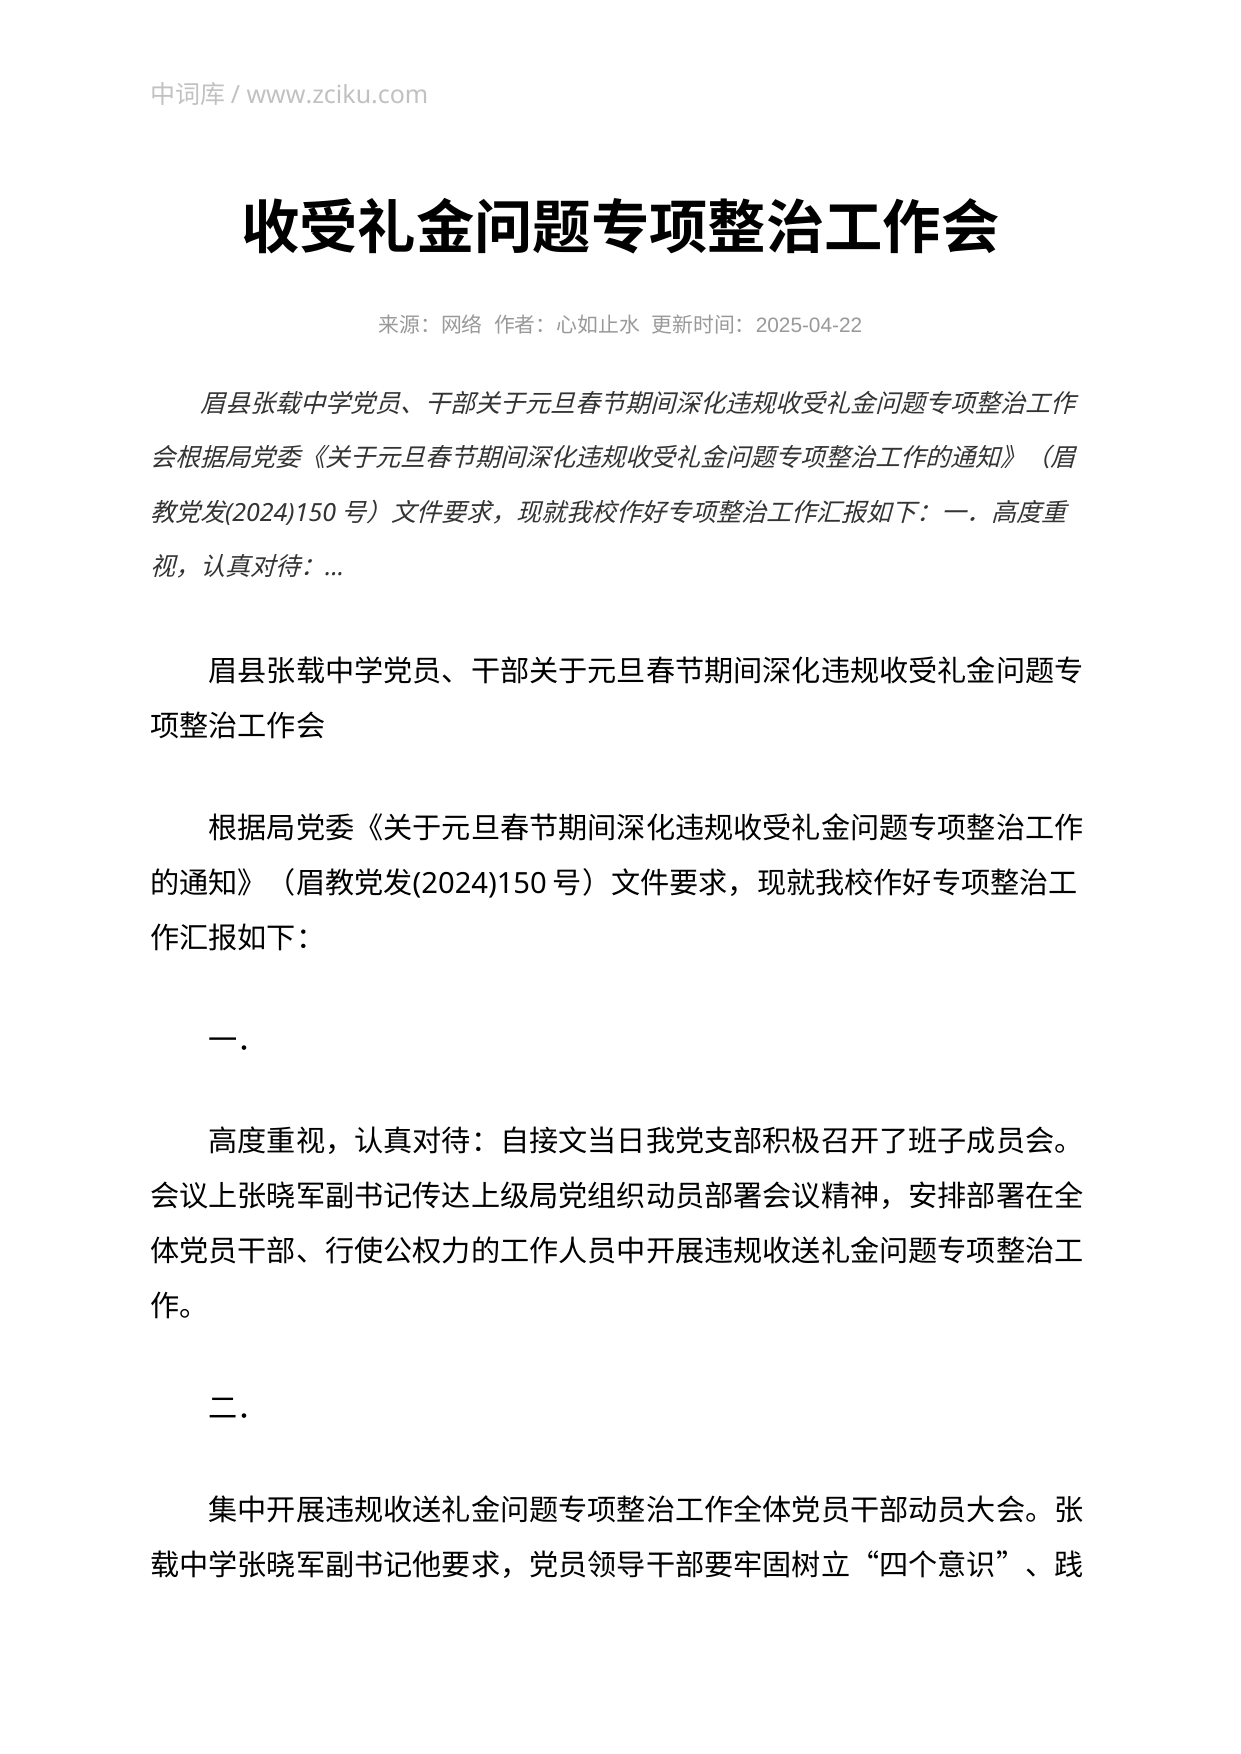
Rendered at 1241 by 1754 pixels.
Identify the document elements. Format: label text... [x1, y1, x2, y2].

text 高度重视，认真对待：自接文当日我党支部积极召开了班子成员会。会议上张晓军副书记传达上级局党组织动员部署会议精神，安排部署在全体党员干部、行使公权力的工作人员中开展违规收送礼金问题专项整治工作。 [150, 1118, 1090, 1325]
text 二． [150, 1384, 1090, 1427]
text 眉县张载中学党员、干部关于元旦春节期间深化违规收受礼金问题专项整治工作会 [150, 648, 1090, 745]
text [150, 1486, 1090, 1583]
text 来源：网络 作者：心如止水 更新时间：2025-04-22 [150, 313, 1090, 337]
subtitle 收受礼金问题专项整治工作会 [150, 181, 1090, 266]
text 眉县张载中学党员、干部关于元旦春节期间深化违规收受礼金问题专项整治工作会根据局党委《关于元旦春节期间深化违规收受礼金问题专项整治工作的通知》（眉教党发(2024)150号）文件要求，现就我校作好专项整治工作汇报如下：一．高度重视，认真对待：... [150, 383, 1090, 583]
text 根据局党委《关于元旦春节期间深化违规收受礼金问题专项整治工作的通知》（眉教党发(2024)150号）文件要求，现就我校作好专项整治工作汇报如下： [150, 804, 1090, 957]
text 一． [150, 1016, 1090, 1058]
